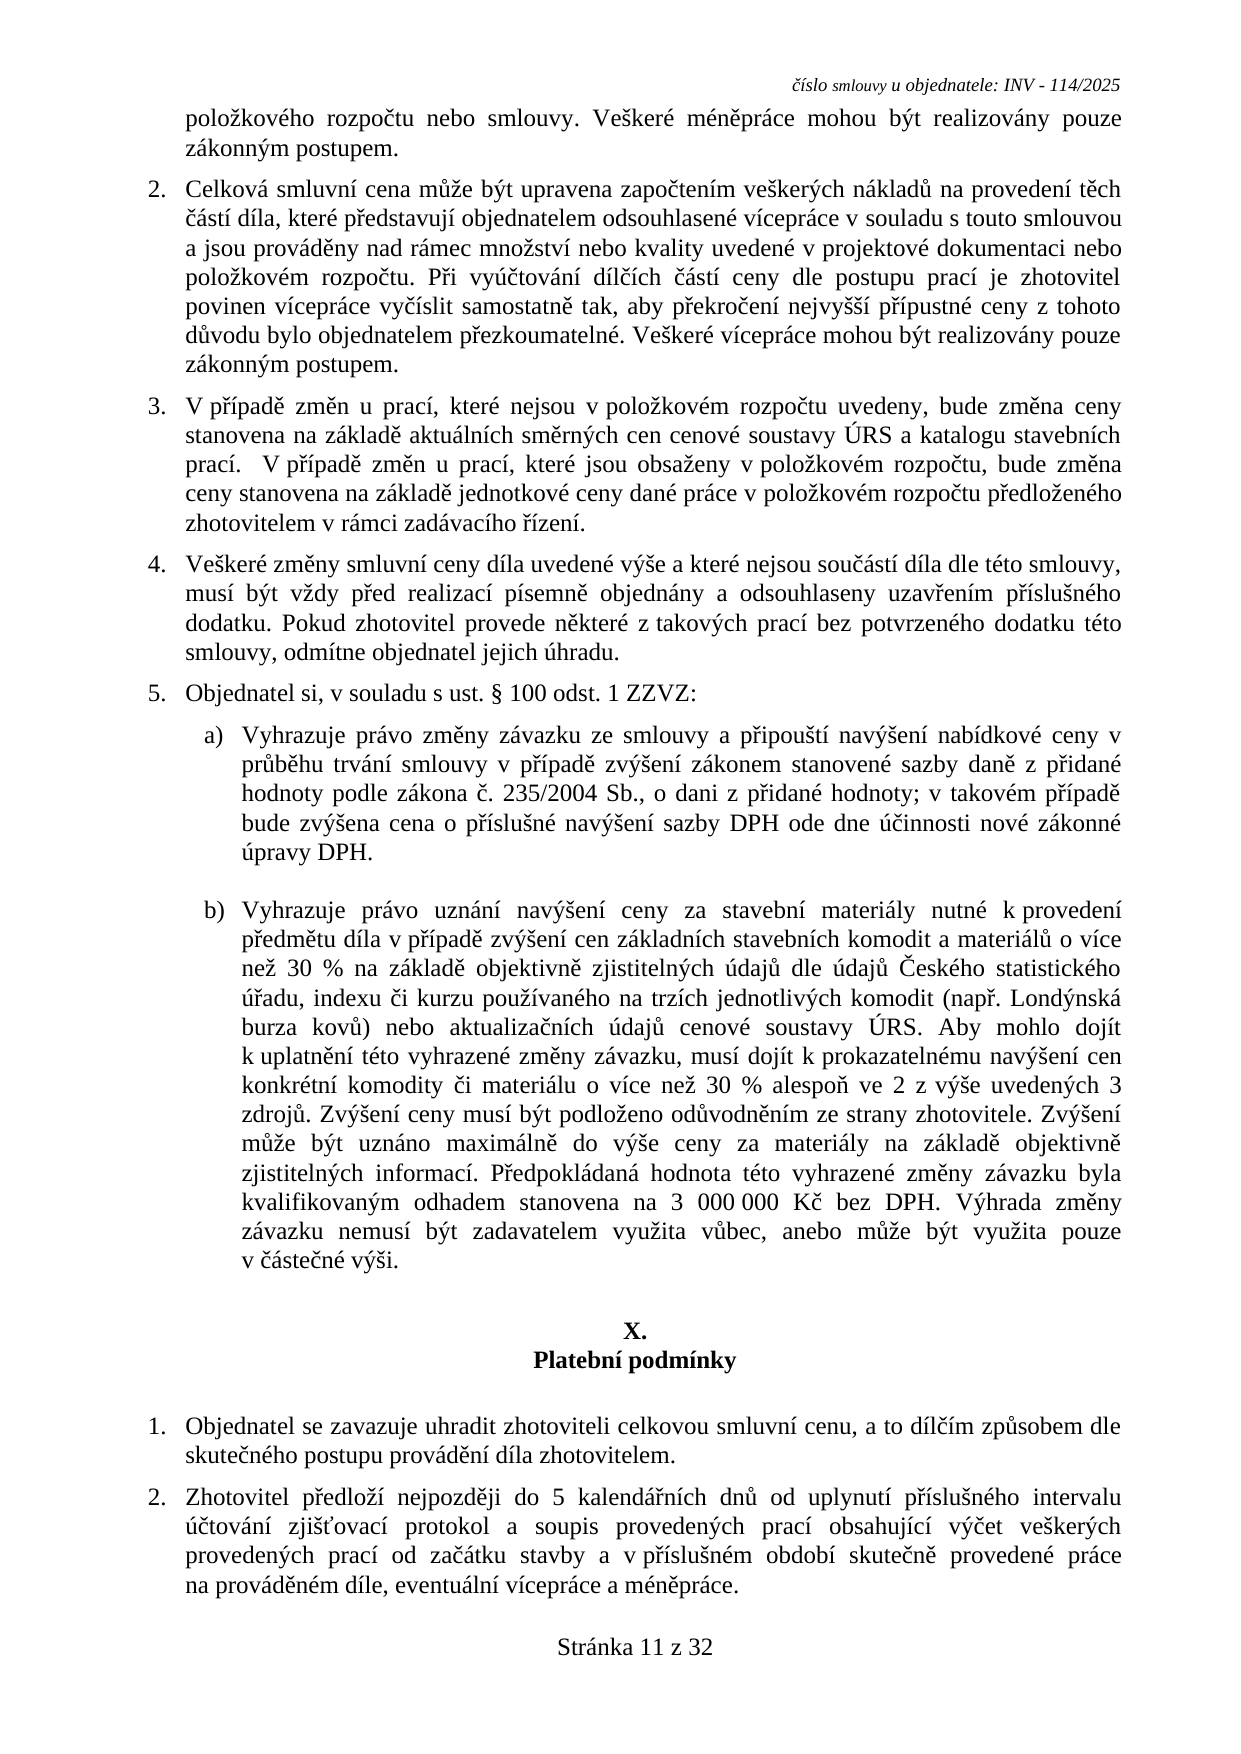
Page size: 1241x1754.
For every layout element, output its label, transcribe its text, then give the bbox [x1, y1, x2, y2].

list V případě změn u prací, které nejsou v položkovém rozpočtu uvedeny, bude změna ceny stanovena na základě aktuálních směrných cen cenové soustavy ÚRS a katalogu stavebních prací. V případě změn u prací, které jsou obsaženy v položkovém rozpočtu, bude změna ceny stanovena na základě jednotkové ceny dané práce v položkovém rozpočtu předloženého zhotovitelem v rámci zadávacího řízení. [148, 391, 1122, 537]
text Platební podmínky [148, 1345, 1122, 1374]
list Objednatel se zavazuje uhradit zhotoviteli celkovou smluvní cenu, a to dílčím způsobem dle skutečného postupu provádění díla zhotovitelem. [148, 1411, 1122, 1470]
list Celková smluvní cena může být upravena započtením veškerých nákladů na provedení těch částí díla, které představují objednatelem odsouhlasené vícepráce v souladu s touto smlouvou a jsou prováděny nad rámec množství nebo kvality uvedené v projektové dokumentaci nebo položkovém rozpočtu. Při vyúčtování dílčích částí ceny dle postupu prací je zhotovitel povinen vícepráce vyčíslit samostatně tak, aby překročení nejvyšší přípustné ceny z tohoto důvodu bylo objednatelem přezkoumatelné. Veškeré vícepráce mohou být realizovány pouze zákonným postupem. [148, 174, 1122, 378]
list Zhotovitel předloží nejpozději do 5 kalendářních dnů od uplynutí příslušného intervalu účtování zjišťovací protokol a soupis provedených prací obsahující výčet veškerých provedených prací od začátku stavby a v příslušném období skutečně provedené práce na prováděném díle, eventuální vícepráce a méněpráce. [148, 1482, 1122, 1599]
text X. [148, 1316, 1122, 1345]
list Vyhrazuje právo změny závazku ze smlouvy a připouští navýšení nabídkové ceny v průběhu trvání smlouvy v případě zvýšení zákonem stanovené sazby daně z přidané hodnoty podle zákona č. 235/2004 Sb., o dani z přidané hodnoty; v takovém případě bude zvýšena cena o příslušné navýšení sazby DPH ode dne účinnosti nové zákonné úpravy DPH. [204, 720, 1122, 866]
list Vyhrazuje právo uznání navýšení ceny za stavební materiály nutné k provedení předmětu díla v případě zvýšení cen základních stavebních komodit a materiálů o více než 30 % na základě objektivně zjistitelných údajů dle údajů Českého statistického úřadu, indexu či kurzu používaného na trzích jednotlivých komodit (např. Londýnská burza kovů) nebo aktualizačních údajů cenové soustavy ÚRS. Aby mohlo dojít k uplatnění této vyhrazené změny závazku, musí dojít k prokazatelnému navýšení cen konkrétní komodity či materiálu o více než 30 % alespoň ve 2 z výše uvedených 3 zdrojů. Zvýšení ceny musí být podloženo odůvodněním ze strany zhotovitele. Zvýšení může být uznáno maximálně do výše ceny za materiály na základě objektivně zjistitelných informací. Předpokládaná hodnota této vyhrazené změny závazku byla kvalifikovaným odhadem stanovena na 3 000 000 Kč bez DPH. Výhrada změny závazku nemusí být zadavatelem využita vůbec, anebo může být využita pouze v částečné výši. [204, 895, 1122, 1274]
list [148, 103, 1122, 162]
list Objednatel si, v souladu s ust. § 100 odst. 1 ZZVZ: [148, 678, 1122, 708]
list Veškeré změny smluvní ceny díla uvedené výše a které nejsou součástí díla dle této smlouvy, musí být vždy před realizací písemně objednány a odsouhlaseny uzavřením příslušného dodatku. Pokud zhotovitel provede některé z takových prací bez potvrzeného dodatku této smlouvy, odmítne objednatel jejich úhradu. [148, 549, 1122, 666]
